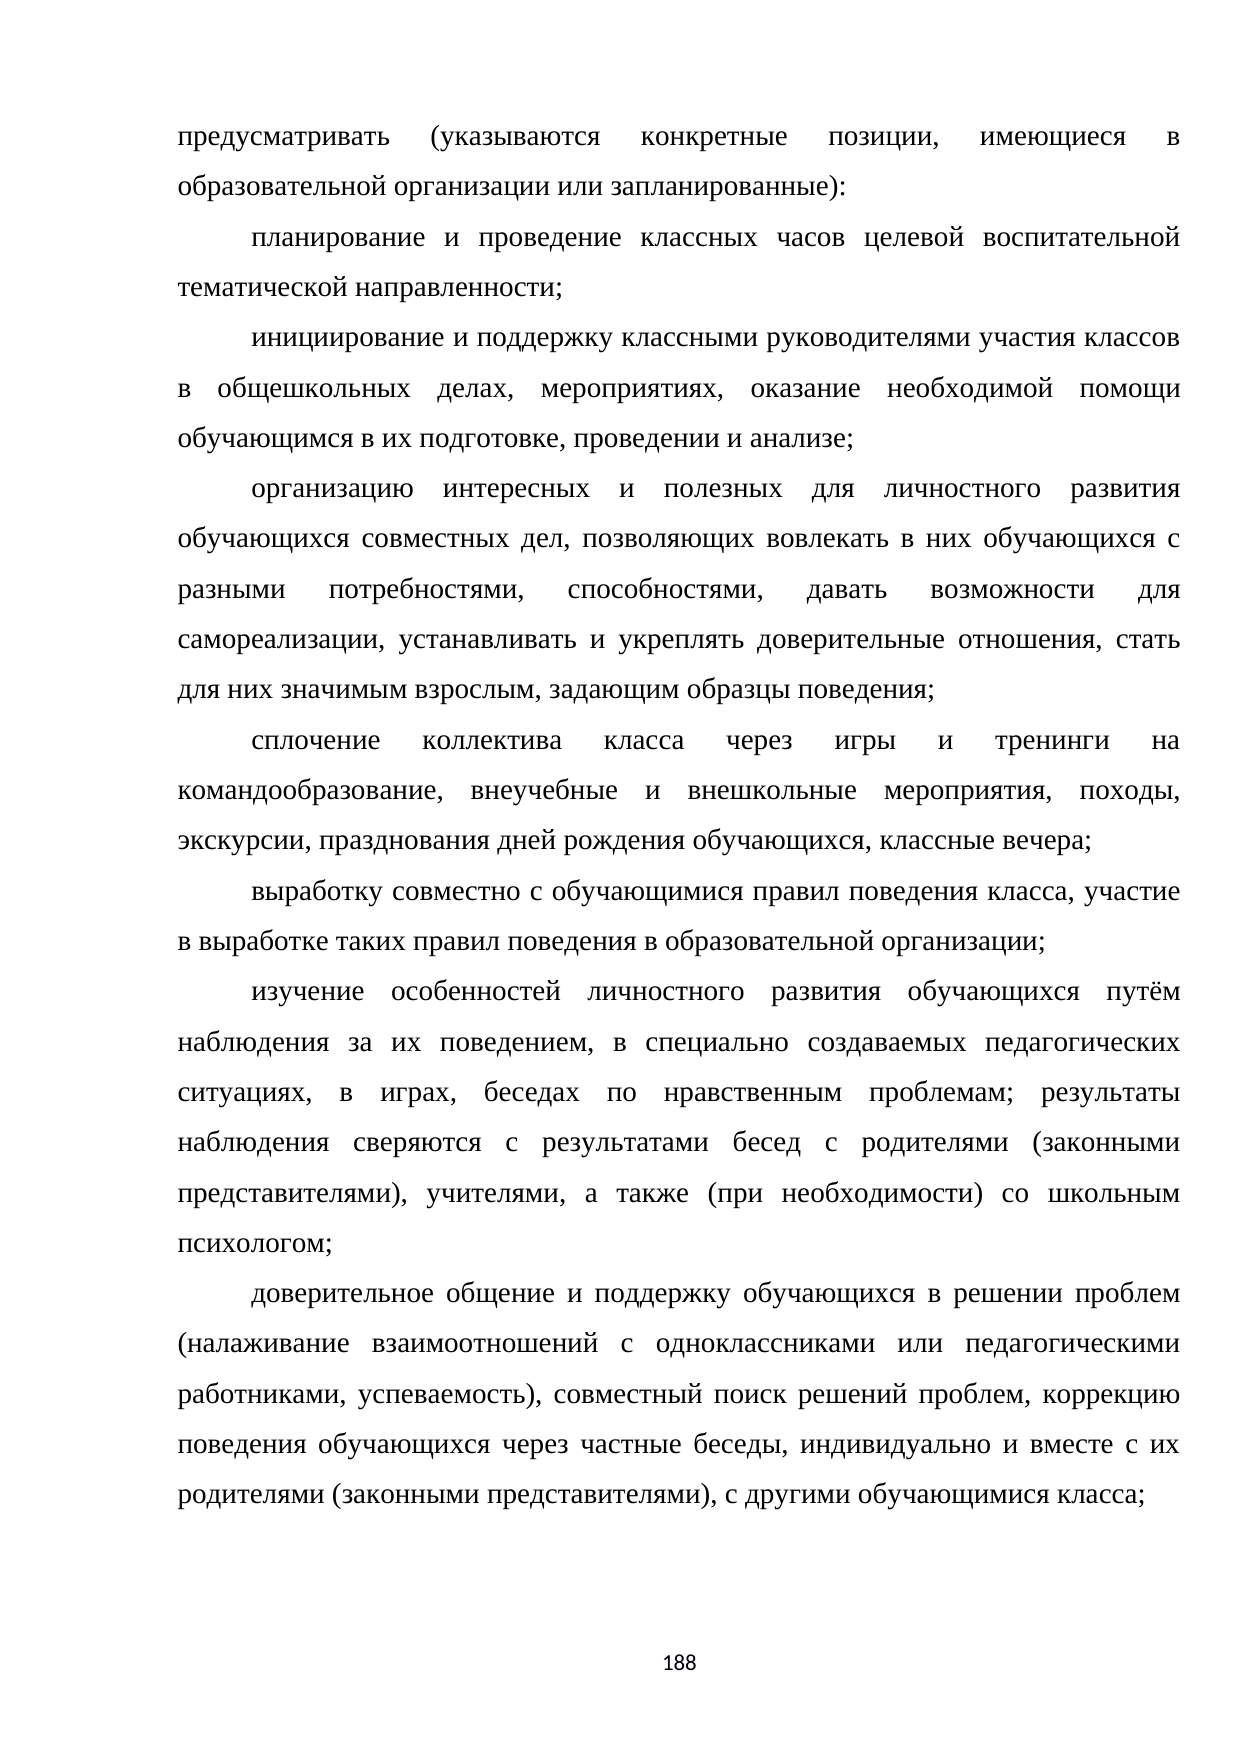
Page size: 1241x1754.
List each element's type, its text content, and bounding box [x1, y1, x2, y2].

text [177, 118, 1181, 202]
text планирование и проведение классных часов целевой воспитательной тематической направленности; [177, 219, 1181, 303]
text выработку совместно с обучающимися правил поведения класса, участие в выработке таких правил поведения в образовательной организации; [177, 873, 1181, 957]
text доверительное общение и поддержку обучающихся в решении проблем (налаживание взаимоотношений с одноклассниками или педагогическими работниками, успеваемость), совместный поиск решений проблем, коррекцию поведения обучающихся через частные беседы, индивидуально и вместе с их родителями (законными представителями), с другими обучающимися класса; [177, 1275, 1181, 1510]
text сплочение коллектива класса через игры и тренинги на командообразование, внеучебные и внешкольные мероприятия, походы, экскурсии, празднования дней рождения обучающихся, классные вечера; [177, 722, 1181, 856]
text изучение особенностей личностного развития обучающихся путём наблюдения за их поведением, в специально создаваемых педагогических ситуациях, в играх, беседах по нравственным проблемам; результаты наблюдения сверяются с результатами бесед с родителями (законными представителями), учителями, а также (при необходимости) со школьным психологом; [177, 973, 1181, 1258]
text инициирование и поддержку классными руководителями участия классов в общешкольных делах, мероприятиях, оказание необходимой помощи обучающимся в их подготовке, проведении и анализе; [177, 319, 1181, 453]
text организацию интересных и полезных для личностного развития обучающихся совместных дел, позволяющих вовлекать в них обучающихся с разными потребностями, способностями, давать возможности для самореализации, устанавливать и укреплять доверительные отношения, стать для них значимым взрослым, задающим образцы поведения; [177, 470, 1181, 705]
